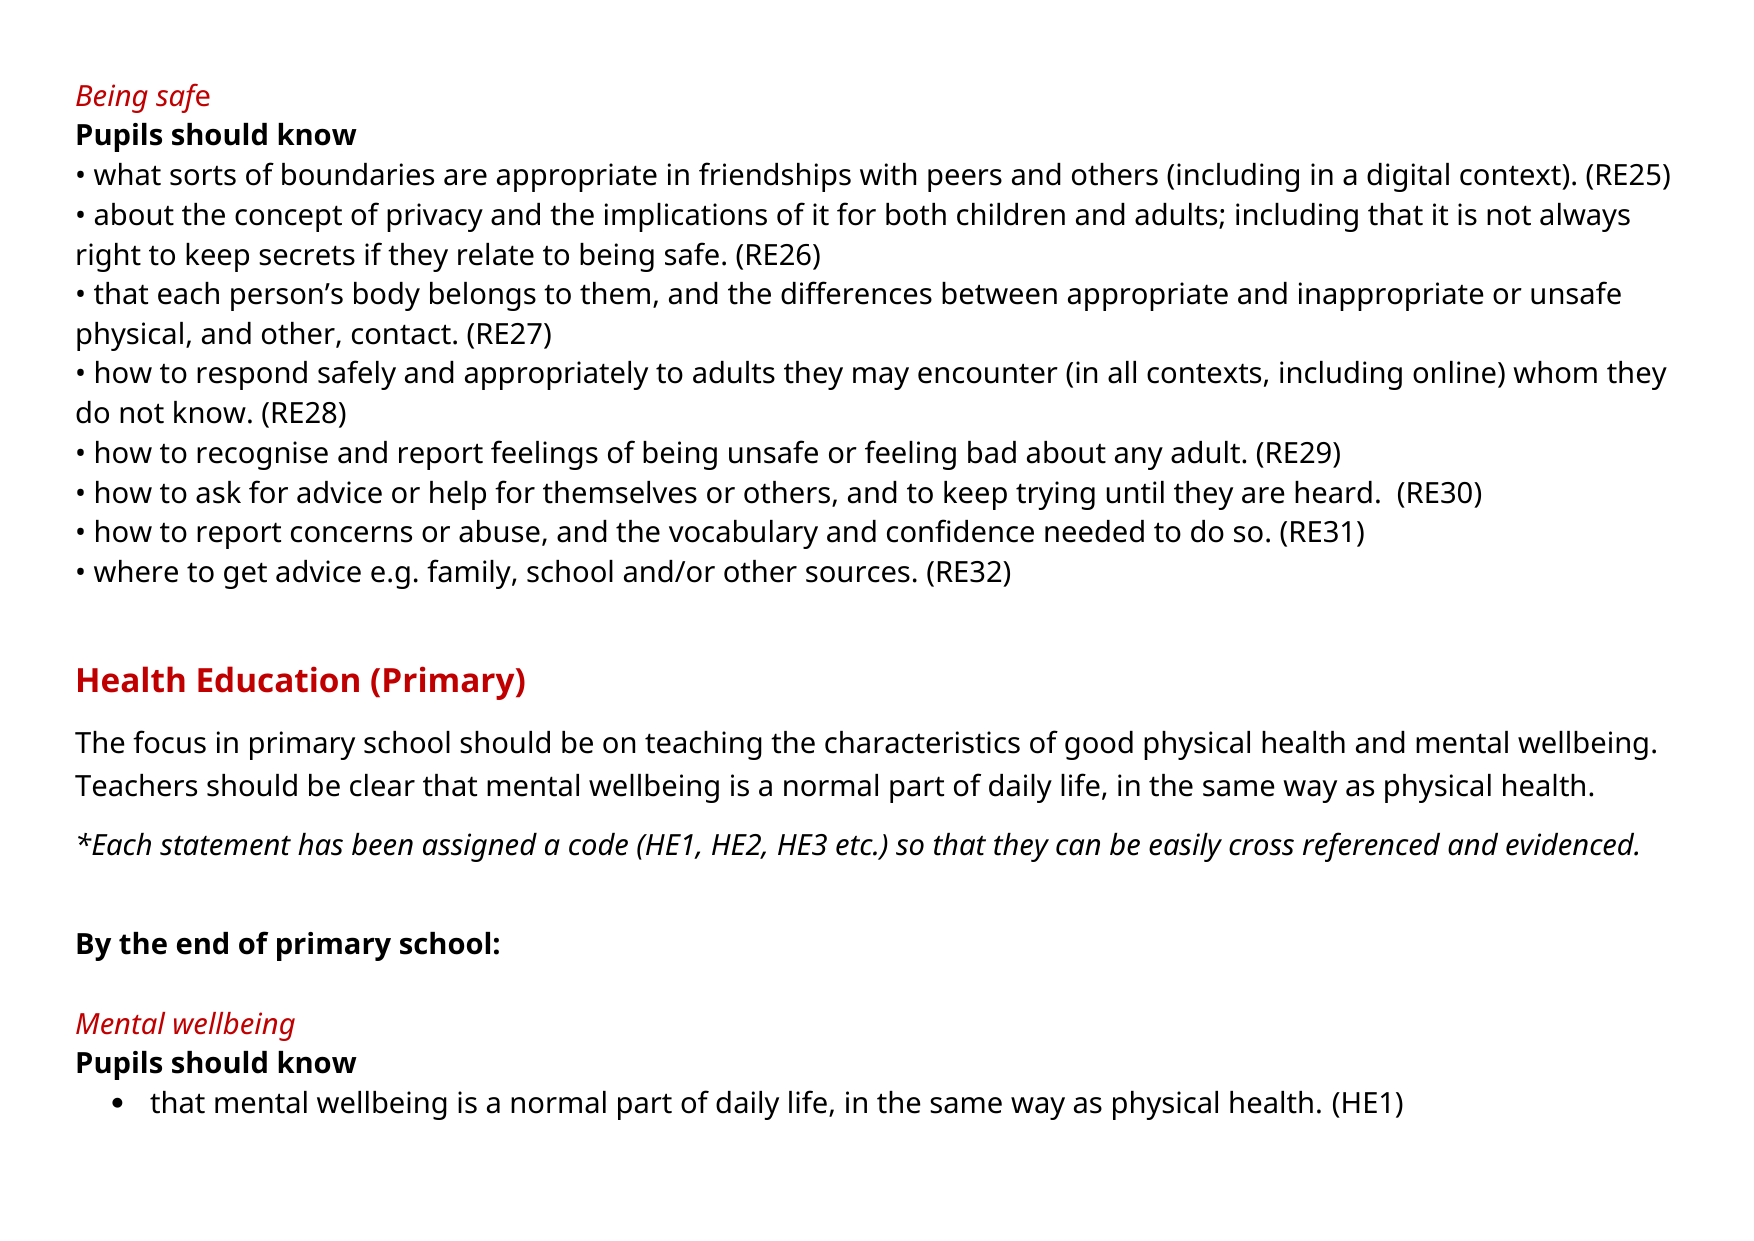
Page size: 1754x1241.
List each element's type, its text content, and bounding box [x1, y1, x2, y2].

text • how to report concerns or abuse, and the vocabulary and confidence needed to do so. (RE31) [75, 512, 1679, 551]
text Health Education (Primary) [75, 657, 1679, 702]
text • how to recognise and report feelings of being unsafe or feeling bad about any adult. (RE29) [75, 432, 1679, 472]
text Pupils should know [75, 115, 1679, 154]
text By the end of primary school: [75, 924, 1679, 963]
text • that each person’s body belongs to them, and the differences between appropriate and inappropriate or unsafe physical, and other, contact. (RE27) [75, 273, 1679, 353]
text *Each statement has been assigned a code (HE1, HE2, HE3 etc.) so that they can be easily cross referenced and evidenced. [75, 824, 1679, 864]
text The focus in primary school should be on teaching the characteristics of good physical health and mental wellbeing. Teachers should be clear that mental wellbeing is a normal part of daily life, in the same way as physical health. [75, 722, 1679, 805]
text Pupils should know [75, 1043, 1679, 1082]
list that mental wellbeing is a normal part of daily life, in the same way as physical health. (HE1) [112, 1082, 1679, 1122]
text Being safe [75, 75, 1679, 115]
text Mental wellbeing [75, 1003, 1679, 1043]
text • how to ask for advice or help for themselves or others, and to keep trying until they are heard. (RE30) [75, 472, 1679, 512]
text • how to respond safely and appropriately to adults they may encounter (in all contexts, including online) whom they do not know. (RE28) [75, 353, 1679, 432]
text • where to get advice e.g. family, school and/or other sources. (RE32) [75, 551, 1679, 591]
text • about the concept of privacy and the implications of it for both children and adults; including that it is not always right to keep secrets if they relate to being safe. (RE26) [75, 194, 1679, 273]
text • what sorts of boundaries are appropriate in friendships with peers and others (including in a digital context). (RE25) [75, 154, 1679, 194]
